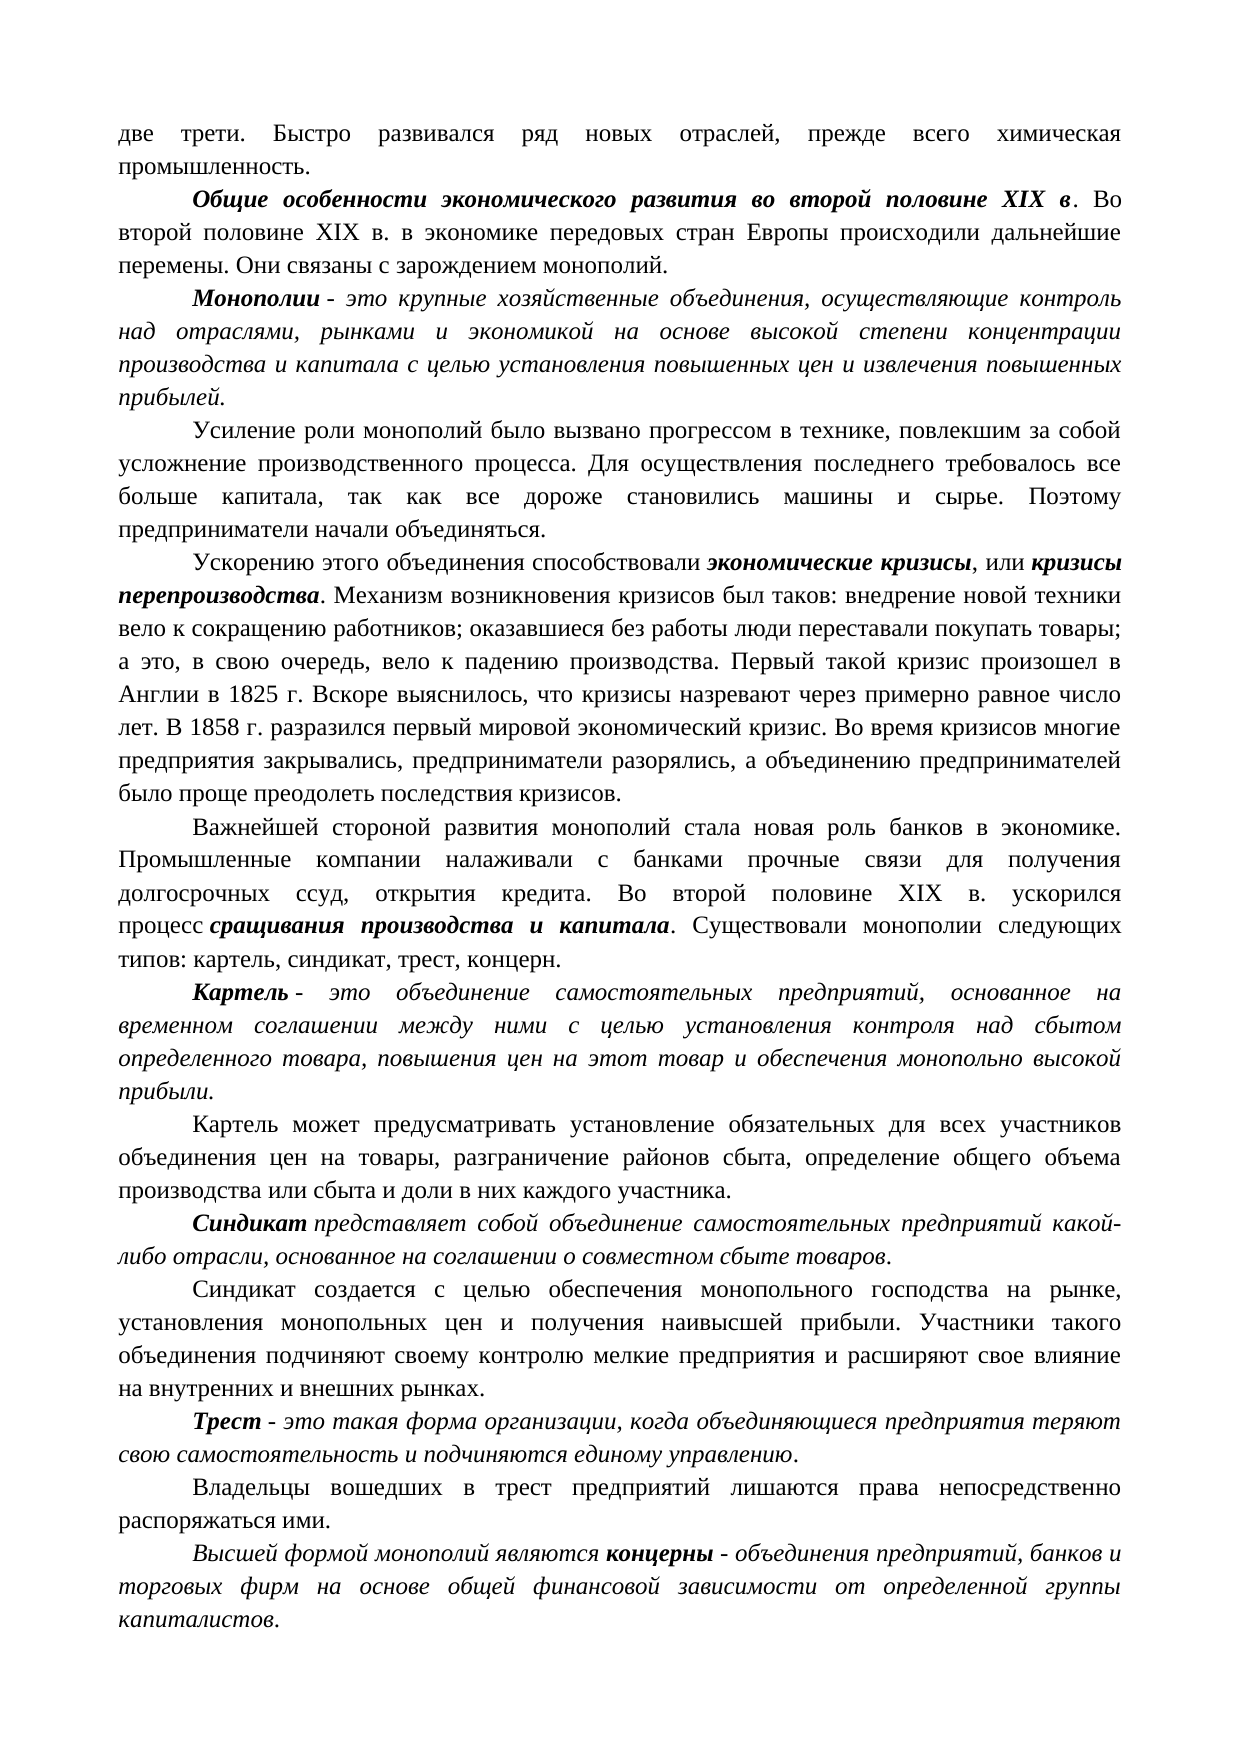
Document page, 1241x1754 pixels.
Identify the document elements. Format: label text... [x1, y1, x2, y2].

text Картель - это объединение самостоятельных предприятий, основанное на временном соглашении между ними с целью установления контроля над сбытом определенного товара, повышения цен на этот товар и обеспечения монопольно высокой прибыли. [118, 977, 1122, 1104]
text Картель может предусматривать установление обязательных для всех участников объединения цен на товары, разграничение районов сбыта, определение общего объема производства или сбыта и доли в них каждого участника. [118, 1109, 1122, 1203]
text Важнейшей стороной развития монополий стала новая роль банков в экономике. Промышленные компании налаживали с банками прочные связи для получения долгосрочных ссуд, открытия кредита. Во второй половине XIX в. ускорился процесс сращивания производства и капитала. Существовали монополии следующих типов: картель, синдикат, трест, концерн. [118, 812, 1122, 972]
text Усиление роли монополий было вызвано прогрессом в технике, повлекшим за собой усложнение производственного процесса. Для осуществления последнего требовалось все больше капитала, так как все дороже становились машины и сырье. Поэтому предприниматели начали объединяться. [118, 415, 1122, 543]
text Ускорению этого объединения способствовали экономические кризисы, или кризисы перепроизводства. Механизм возникновения кризисов был таков: внедрение новой техники вело к сокращению работников; оказавшиеся без работы люди переставали покупать товары; а это, в свою очередь, вело к падению производства. Первый такой кризис произошел в Англии в 1825 г. Вскоре выяснилось, что кризисы назревают через примерно равное число лет. В 1858 г. разразился первый мировой экономический кризис. Во время кризисов многие предприятия закрывались, предприниматели разорялись, а объединению предпринимателей было проще преодолеть последствия кризисов. [118, 547, 1122, 807]
text Общие особенности экономического развития во второй половине XIX в. Во второй половине XIX в. в экономике передовых стран Европы происходили дальнейшие перемены. Они связаны с зарождением монополий. [118, 184, 1122, 279]
text Синдикат создается с целью обеспечения монопольного господства на рынке, установления монопольных цен и получения наивысшей прибыли. Участники такого объединения подчиняют своему контролю мелкие предприятия и расширяют свое влияние на внутренних и внешних рынках. [118, 1274, 1122, 1402]
text Высшей формой монополий являются концерны - объединения предприятий, банков и торговых фирм на основе общей финансовой зависимости от определенной группы капиталистов. [118, 1538, 1122, 1633]
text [118, 118, 1122, 180]
text Владельцы вошедших в трест предприятий лишаются права непосредственно распоряжаться ими. [118, 1472, 1122, 1534]
text Синдикат представляет собой объединение самостоятельных предприятий какой-либо отрасли, основанное на соглашении о совместном сбыте товаров. [118, 1208, 1122, 1269]
text Монополии - это крупные хозяйственные объединения, осуществляющие контроль над отраслями, рынками и экономикой на основе высокой степени концентрации производства и капитала с целью установления повышенных цен и извлечения повышенных прибылей. [118, 283, 1122, 411]
text Трест - это такая форма организации, когда объединяющиеся предприятия теряют свою самостоятельность и подчиняются единому управлению. [118, 1406, 1122, 1468]
